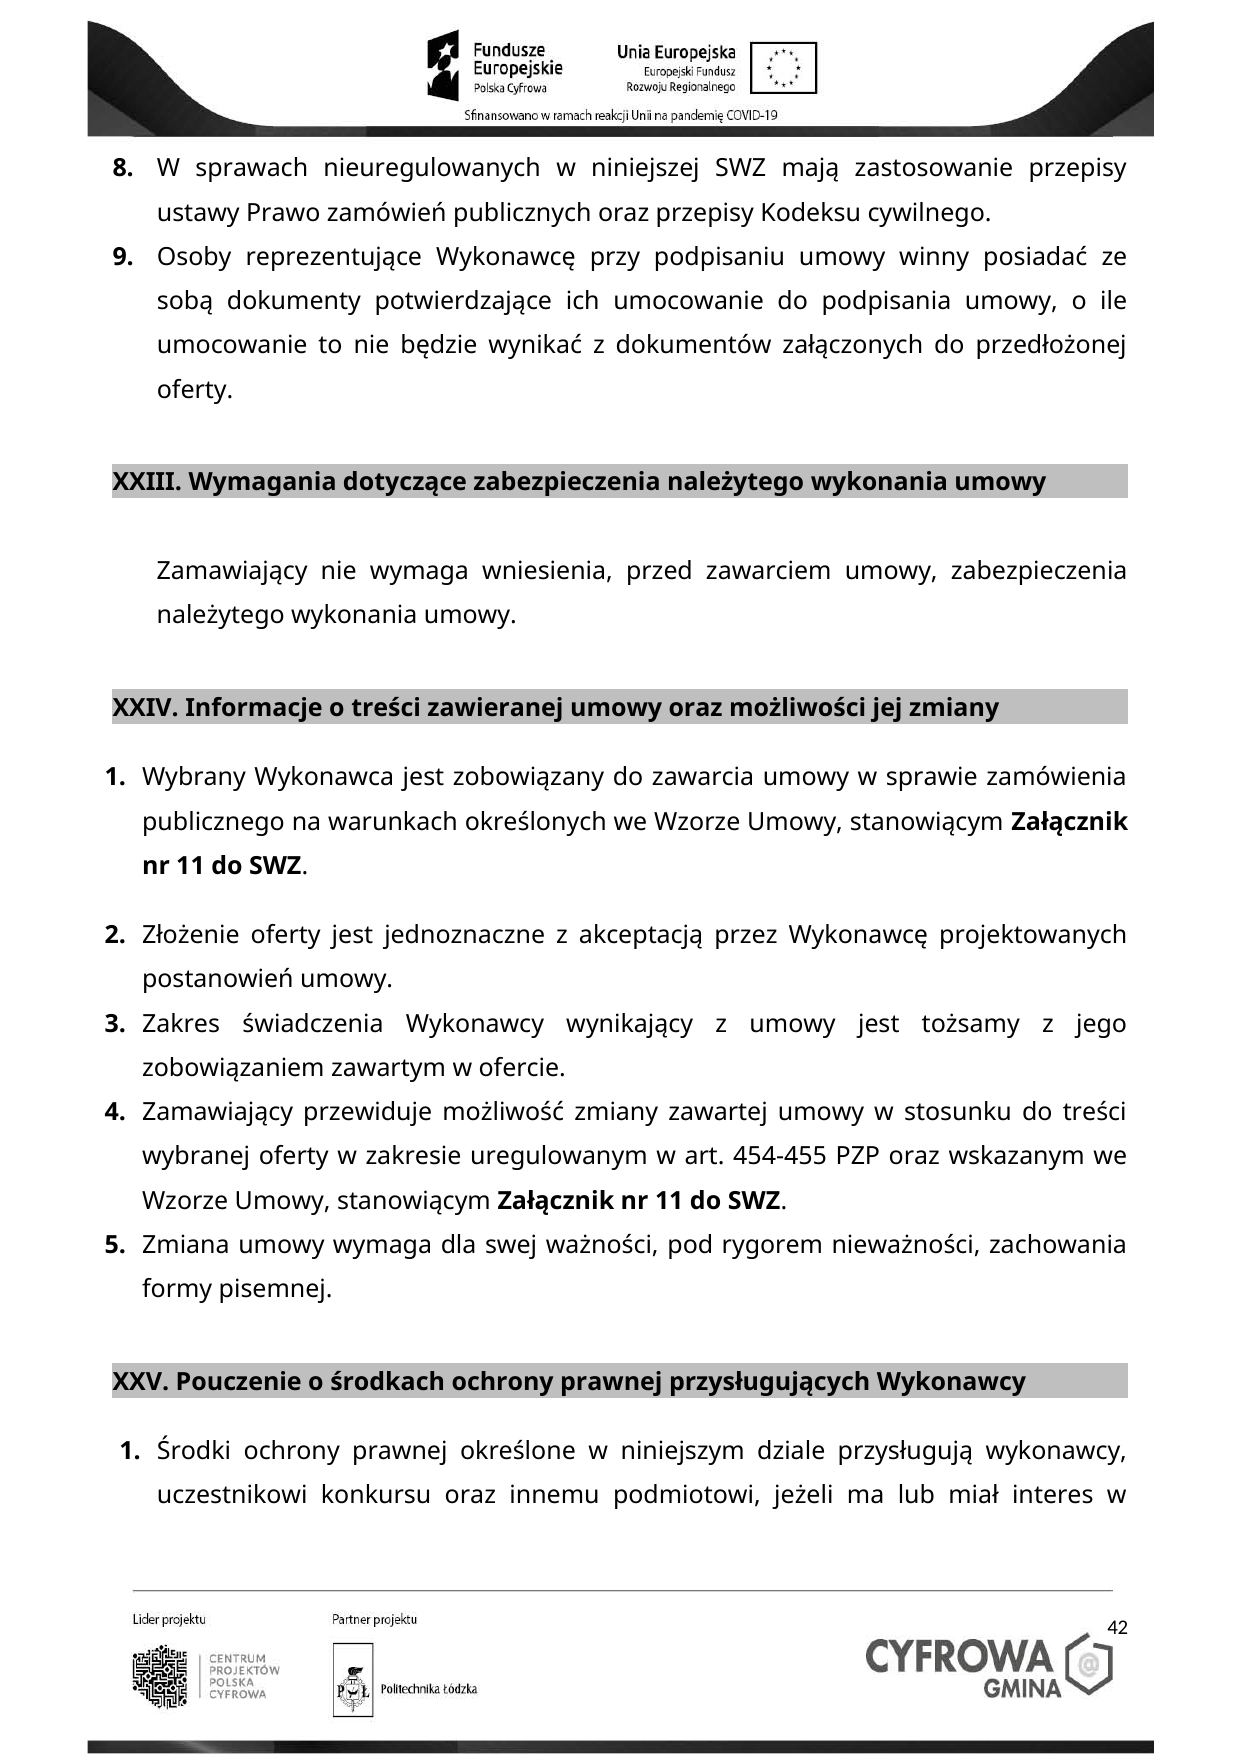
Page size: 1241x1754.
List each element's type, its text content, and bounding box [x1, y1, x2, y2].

subtitle XXIV. Informacje o treści zawieranej umowy oraz możliwości jej zmiany [112, 689, 1128, 724]
text Zamawiający nie wymaga wniesienia, przed zawarciem umowy, zabezpieczenia należytego wykonania umowy. [156, 553, 1128, 631]
list Złożenie oferty jest jednoznaczne z akceptacją przez Wykonawcę projektowanych postanowień umowy. [104, 917, 1128, 995]
list Zamawiający przewiduje możliwość zmiany zawartej umowy w stosunku do treści wybranej oferty w zakresie uregulowanym w art. 454-455 PZP oraz wskazanym we Wzorze Umowy, stanowiącym Załącznik nr 11 do SWZ. [104, 1094, 1128, 1216]
subtitle XXIII. Wymagania dotyczące zabezpieczenia należytego wykonania umowy [112, 464, 1128, 498]
subtitle XXV. Pouczenie o środkach ochrony prawnej przysługujących Wykonawcy [112, 1363, 1128, 1398]
list Wybrany Wykonawca jest zobowiązany do zawarcia umowy w sprawie zamówienia publicznego na warunkach określonych we Wzorze Umowy, stanowiącym Załącznik nr 11 do SWZ. [104, 759, 1128, 881]
list Zmiana umowy wymaga dla swej ważności, pod rygorem nieważności, zachowania formy pisemnej. [104, 1227, 1128, 1305]
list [119, 1433, 1128, 1511]
list Osoby reprezentujące Wykonawcę przy podpisaniu umowy winny posiadać ze sobą dokumenty potwierdzające ich umocowanie do podpisania umowy, o ile umocowanie to nie będzie wynikać z dokumentów załączonych do przedłożonej oferty. [112, 238, 1128, 405]
list W sprawach nieuregulowanych w niniejszej SWZ mają zastosowanie przepisy ustawy Prawo zamówień publicznych oraz przepisy Kodeksu cywilnego. [112, 150, 1128, 228]
picture [87, 16, 1154, 1754]
list Zakres świadczenia Wykonawcy wynikający z umowy jest tożsamy z jego zobowiązaniem zawartym w ofercie. [104, 1005, 1128, 1083]
